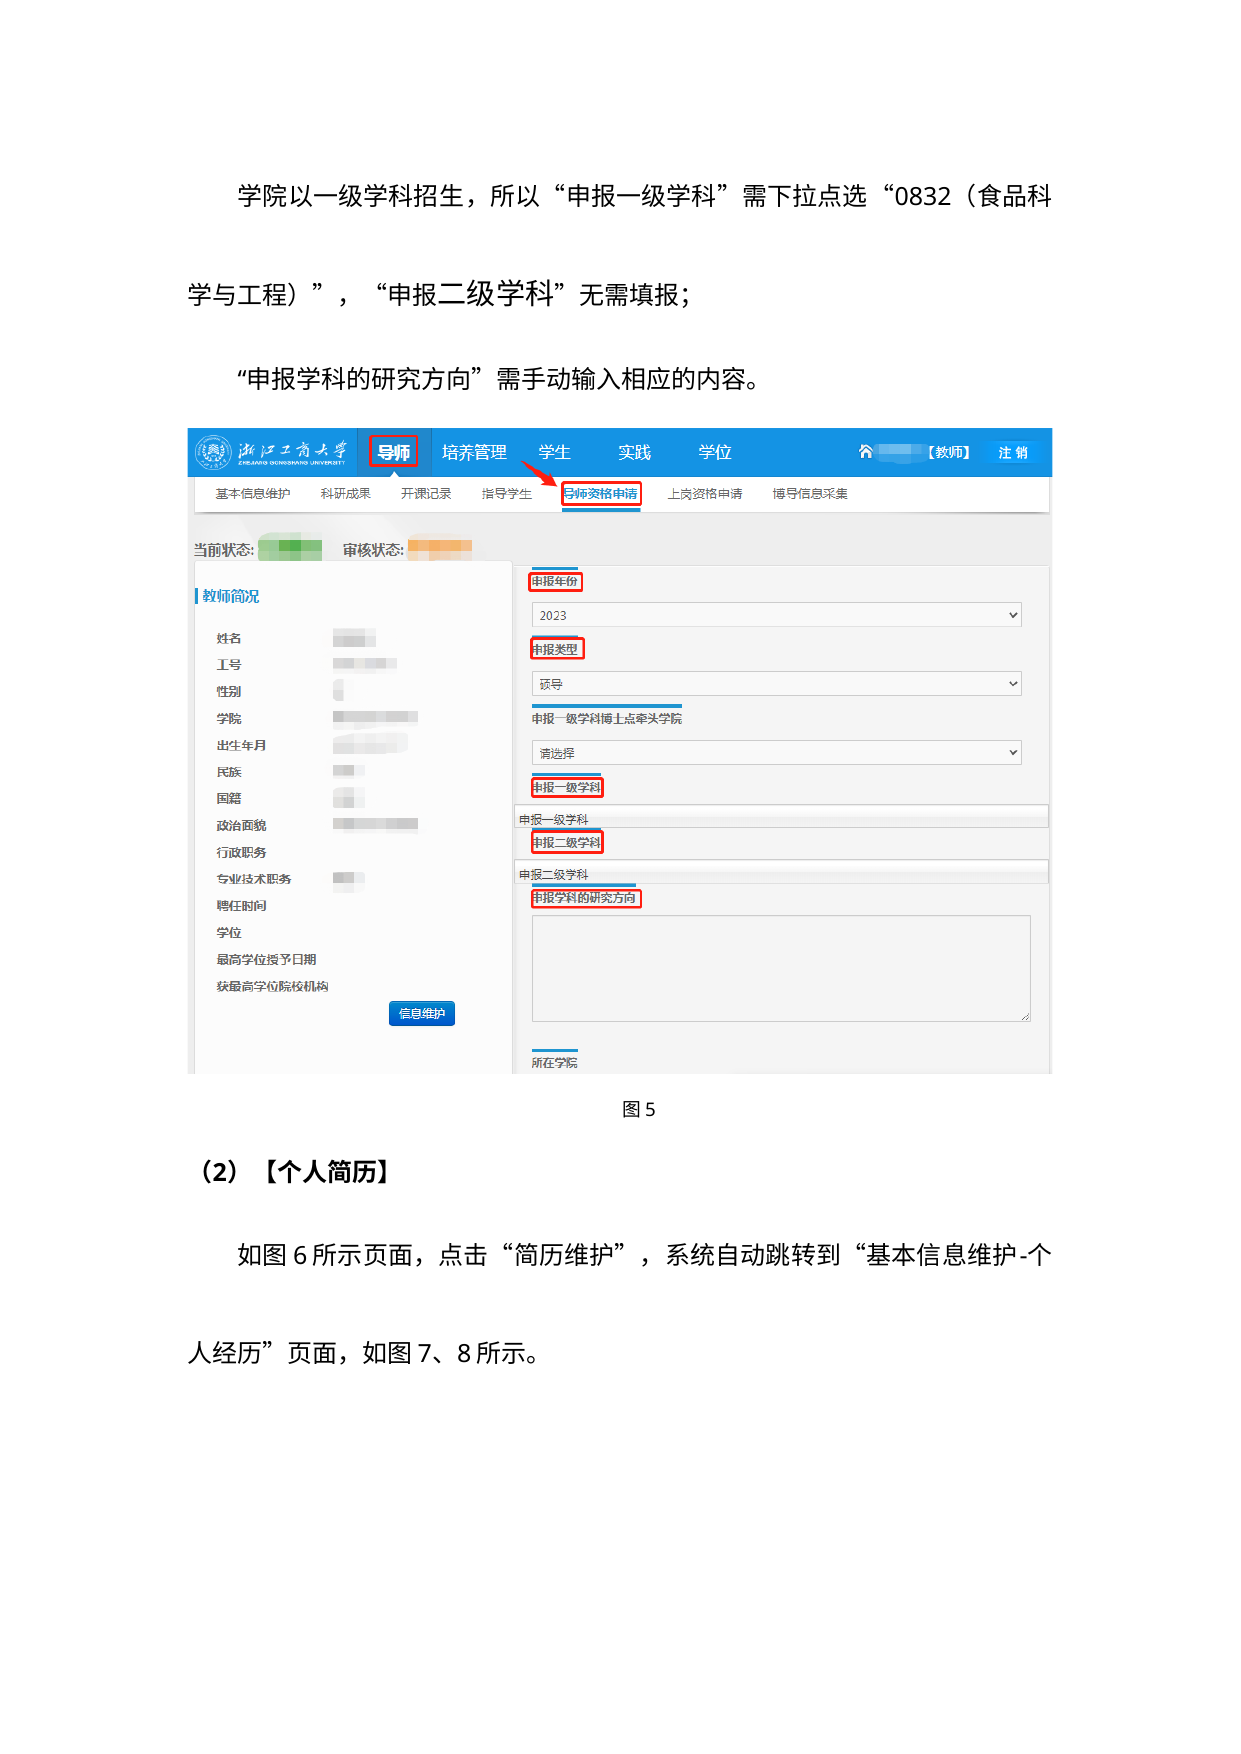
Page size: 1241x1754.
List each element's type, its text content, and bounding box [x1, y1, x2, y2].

text 图5 [187, 1092, 1053, 1124]
text 如图6所示页面，点击“简历维护”，系统自动跳转到“基本信息维护-个人经历”页面，如图7、8所示。 [187, 1221, 1053, 1384]
picture [187, 428, 1053, 1074]
text （2）【个人简历】 [187, 1138, 1053, 1203]
text “申报学科的研究方向”需手动输入相应的内容。 [187, 346, 1053, 411]
text 学院以一级学科招生，所以“申报一级学科”需下拉点选“0832（食品科学与工程）”，“申报二级学科”无需填报； [187, 162, 1053, 324]
